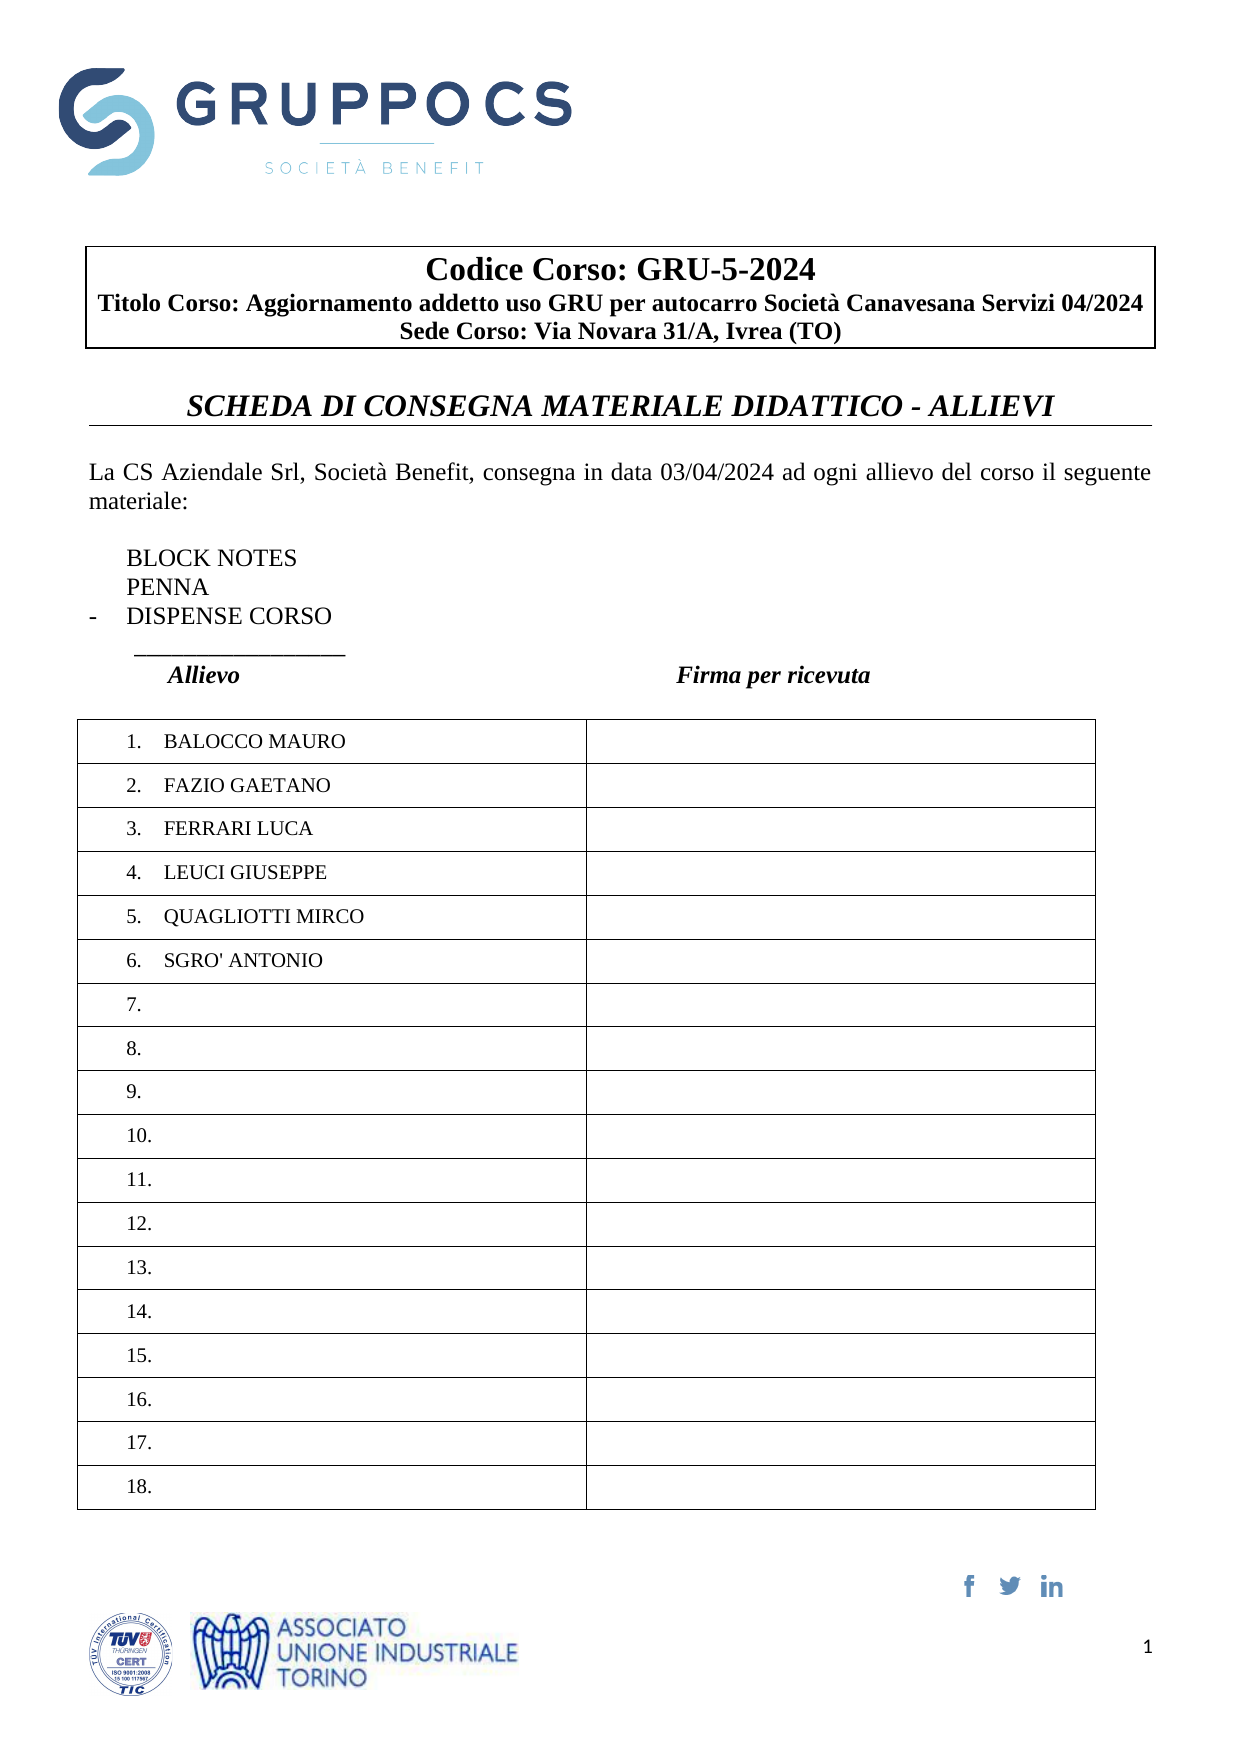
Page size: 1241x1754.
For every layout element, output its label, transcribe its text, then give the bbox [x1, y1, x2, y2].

table_cell [587, 1466, 1095, 1509]
table_cell [587, 808, 1095, 851]
text _________________ [88, 629, 1152, 660]
table_cell [78, 984, 586, 1026]
table_cell [78, 1290, 586, 1333]
table_cell [78, 1115, 586, 1158]
table_cell [78, 1027, 586, 1070]
table_cell QUAGLIOTTI MIRCO [78, 896, 586, 938]
table_cell FAZIO GAETANO [78, 764, 586, 807]
text PENNA [126, 572, 1152, 601]
table_cell [78, 1247, 586, 1289]
table_cell LEUCI GIUSEPPE [78, 852, 586, 895]
table_header [587, 720, 1095, 763]
text Titolo Corso: Aggiornamento addetto uso GRU per autocarro Società Canavesana Servizi 04/2024 [88, 288, 1152, 313]
text La CS Aziendale Srl, Società Benefit, consegna in data 03/04/2024 ad ogni allievo del corso il seguente materiale: [88, 457, 1152, 514]
table_cell [587, 1334, 1095, 1377]
table_cell [78, 1466, 586, 1509]
table_cell FERRARI LUCA [78, 808, 586, 851]
table_cell [587, 1159, 1095, 1202]
table_cell SGRO' ANTONIO [78, 940, 586, 982]
table_header BALOCCO MAURO [78, 720, 586, 763]
table_cell [587, 1422, 1095, 1465]
table_cell [587, 1378, 1095, 1421]
table_cell [587, 764, 1095, 807]
table_cell [587, 1290, 1095, 1333]
table_cell [78, 1334, 586, 1377]
table_cell [587, 984, 1095, 1026]
table_cell [78, 1378, 586, 1421]
text SCHEDA DI CONSEGNA MATERIALE DIDATTICO - ALLIEVI [88, 387, 1152, 426]
text Sede Corso: Via Novara 31/A, Ivrea (TO) [87, 313, 1154, 347]
table_cell [587, 1203, 1095, 1246]
text Codice Corso: GRU-5-2024 [87, 247, 1154, 288]
table_cell [78, 1203, 586, 1246]
table_cell [587, 1115, 1095, 1158]
picture [190, 1612, 520, 1690]
table_cell [587, 896, 1095, 938]
table_cell [587, 1027, 1095, 1070]
table_cell [78, 1159, 586, 1202]
table_cell [587, 1247, 1095, 1289]
picture [964, 1575, 1063, 1597]
table_cell [587, 1071, 1095, 1114]
table_cell [78, 1071, 586, 1114]
list DISPENSE CORSO [88, 601, 1152, 629]
text Allievo Firma per ricevuta [88, 660, 1152, 689]
picture [89, 1613, 173, 1696]
table_cell [587, 940, 1095, 982]
picture [58, 68, 580, 178]
table_cell [587, 852, 1095, 895]
table_cell [78, 1422, 586, 1465]
text BLOCK NOTES [126, 543, 1152, 572]
